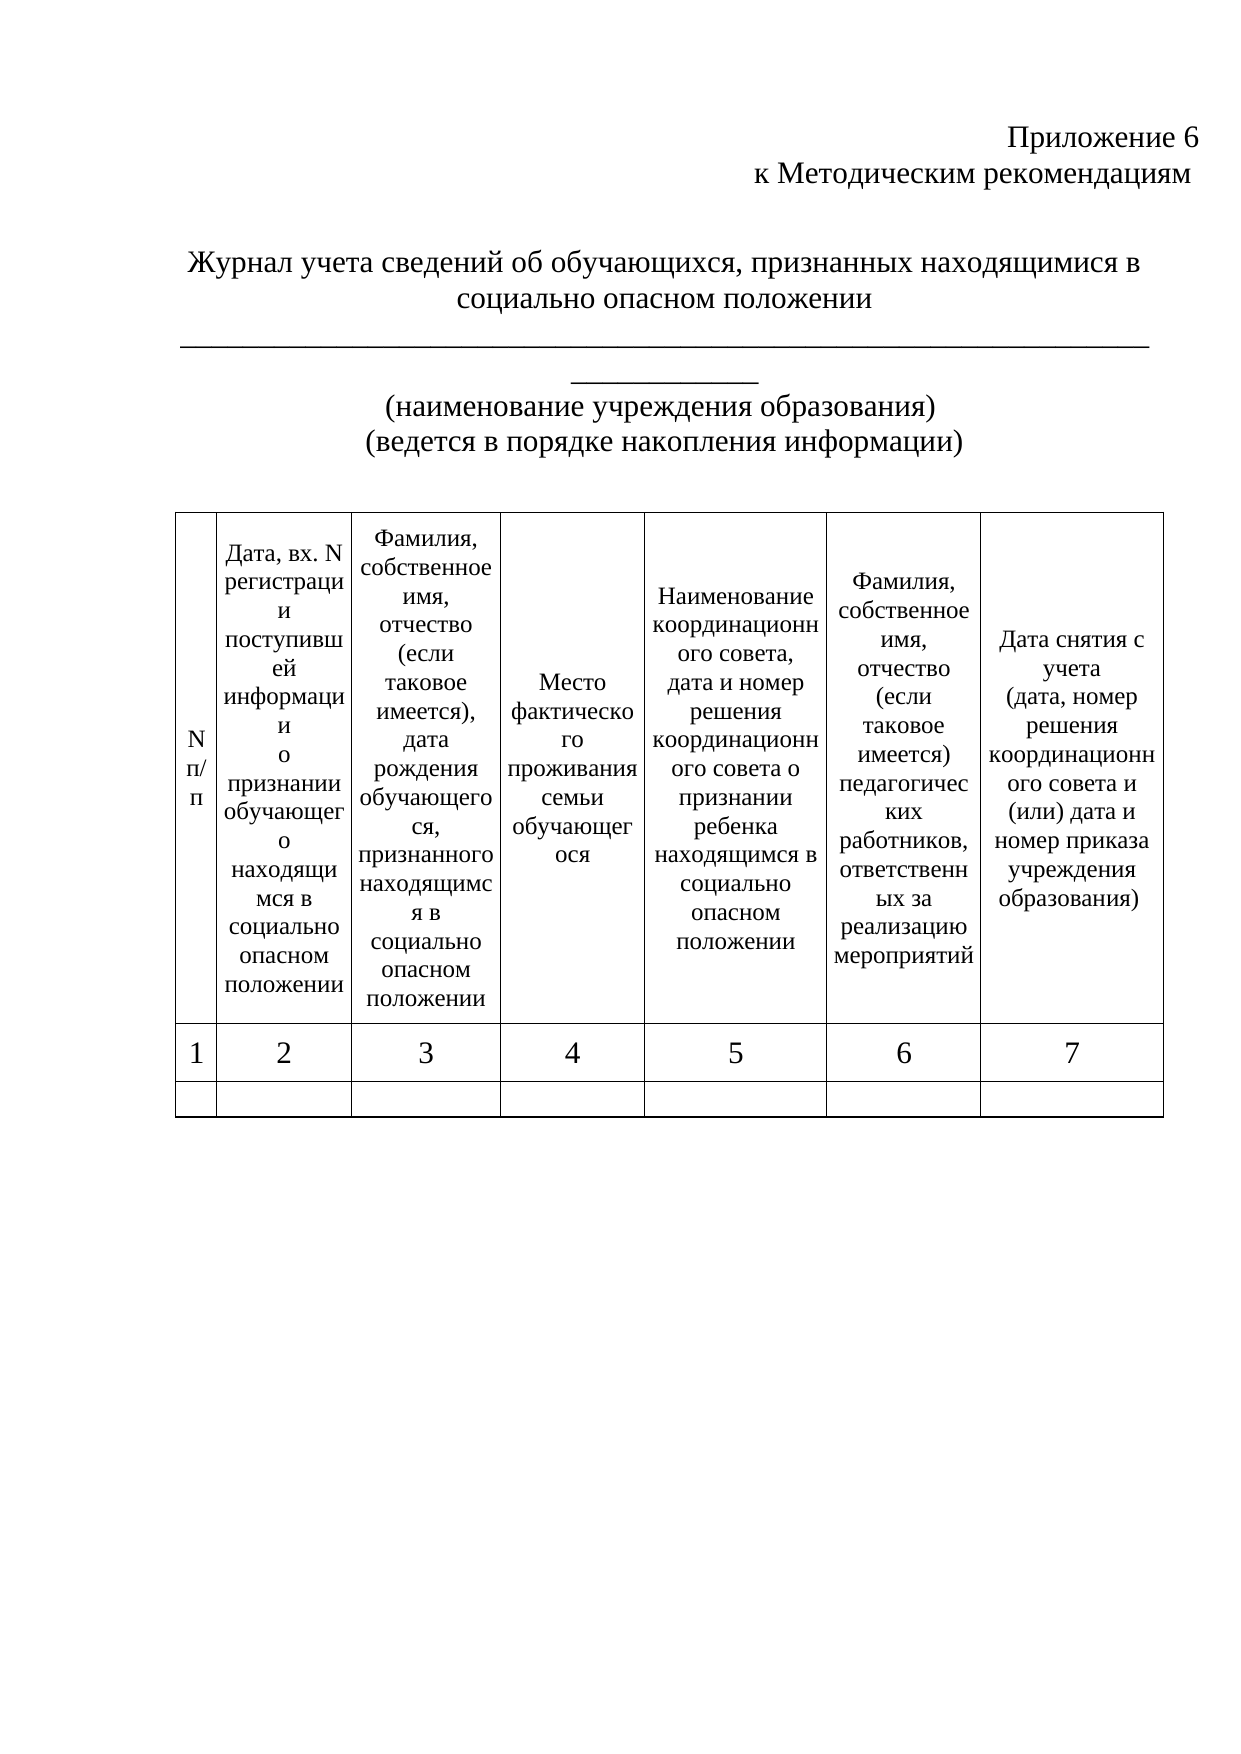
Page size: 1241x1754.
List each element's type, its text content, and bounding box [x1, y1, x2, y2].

text __________________________________________________________________________ [177, 315, 1152, 387]
text Приложение 6 [177, 118, 1199, 154]
table_header N п/п [176, 513, 216, 1023]
text к Методическим рекомендациям [177, 154, 1199, 190]
table_cell 5 [645, 1024, 826, 1081]
table_cell [827, 1082, 980, 1116]
text (ведется в порядке накопления информации) [177, 423, 1152, 459]
table_cell [981, 1082, 1163, 1116]
table_cell [176, 1082, 216, 1116]
table_header Фамилия, собственное имя, отчество (если таковое имеется) педагогических работников, ответственных за реализацию мероприятий [827, 513, 980, 1023]
table_cell 2 [217, 1024, 351, 1081]
table_cell [352, 1082, 500, 1116]
text Журнал учета сведений об обучающихся, признанных находящимися в социально опасном положении [177, 243, 1152, 315]
table_cell 4 [501, 1024, 644, 1081]
table_cell 3 [352, 1024, 500, 1081]
table_cell 6 [827, 1024, 980, 1081]
table_header Дата, вх. N регистрации поступившей информации о признании обучающего находящимся в социально опасном положении [217, 513, 351, 1023]
table_cell [645, 1082, 826, 1116]
table_cell 7 [981, 1024, 1163, 1081]
table_header Наименование координационного совета, дата и номер решения координационного совета о признании ребенка находящимся в социально опасном положении [645, 513, 826, 1023]
table_cell [217, 1082, 351, 1116]
table_header Место фактического проживания семьи обучающегося [501, 513, 644, 1023]
text (наименование учреждения образования) [177, 387, 1152, 423]
table_cell 1 [176, 1024, 216, 1081]
table_header Фамилия, собственное имя, отчество (если таковое имеется), дата рождения обучающегося, признанного находящимся в социально опасном положении [352, 513, 500, 1023]
table_header Дата снятия с учета (дата, номер решения координационного совета и (или) дата и номер приказа учреждения образования) [981, 513, 1163, 1023]
table_cell [501, 1082, 644, 1116]
